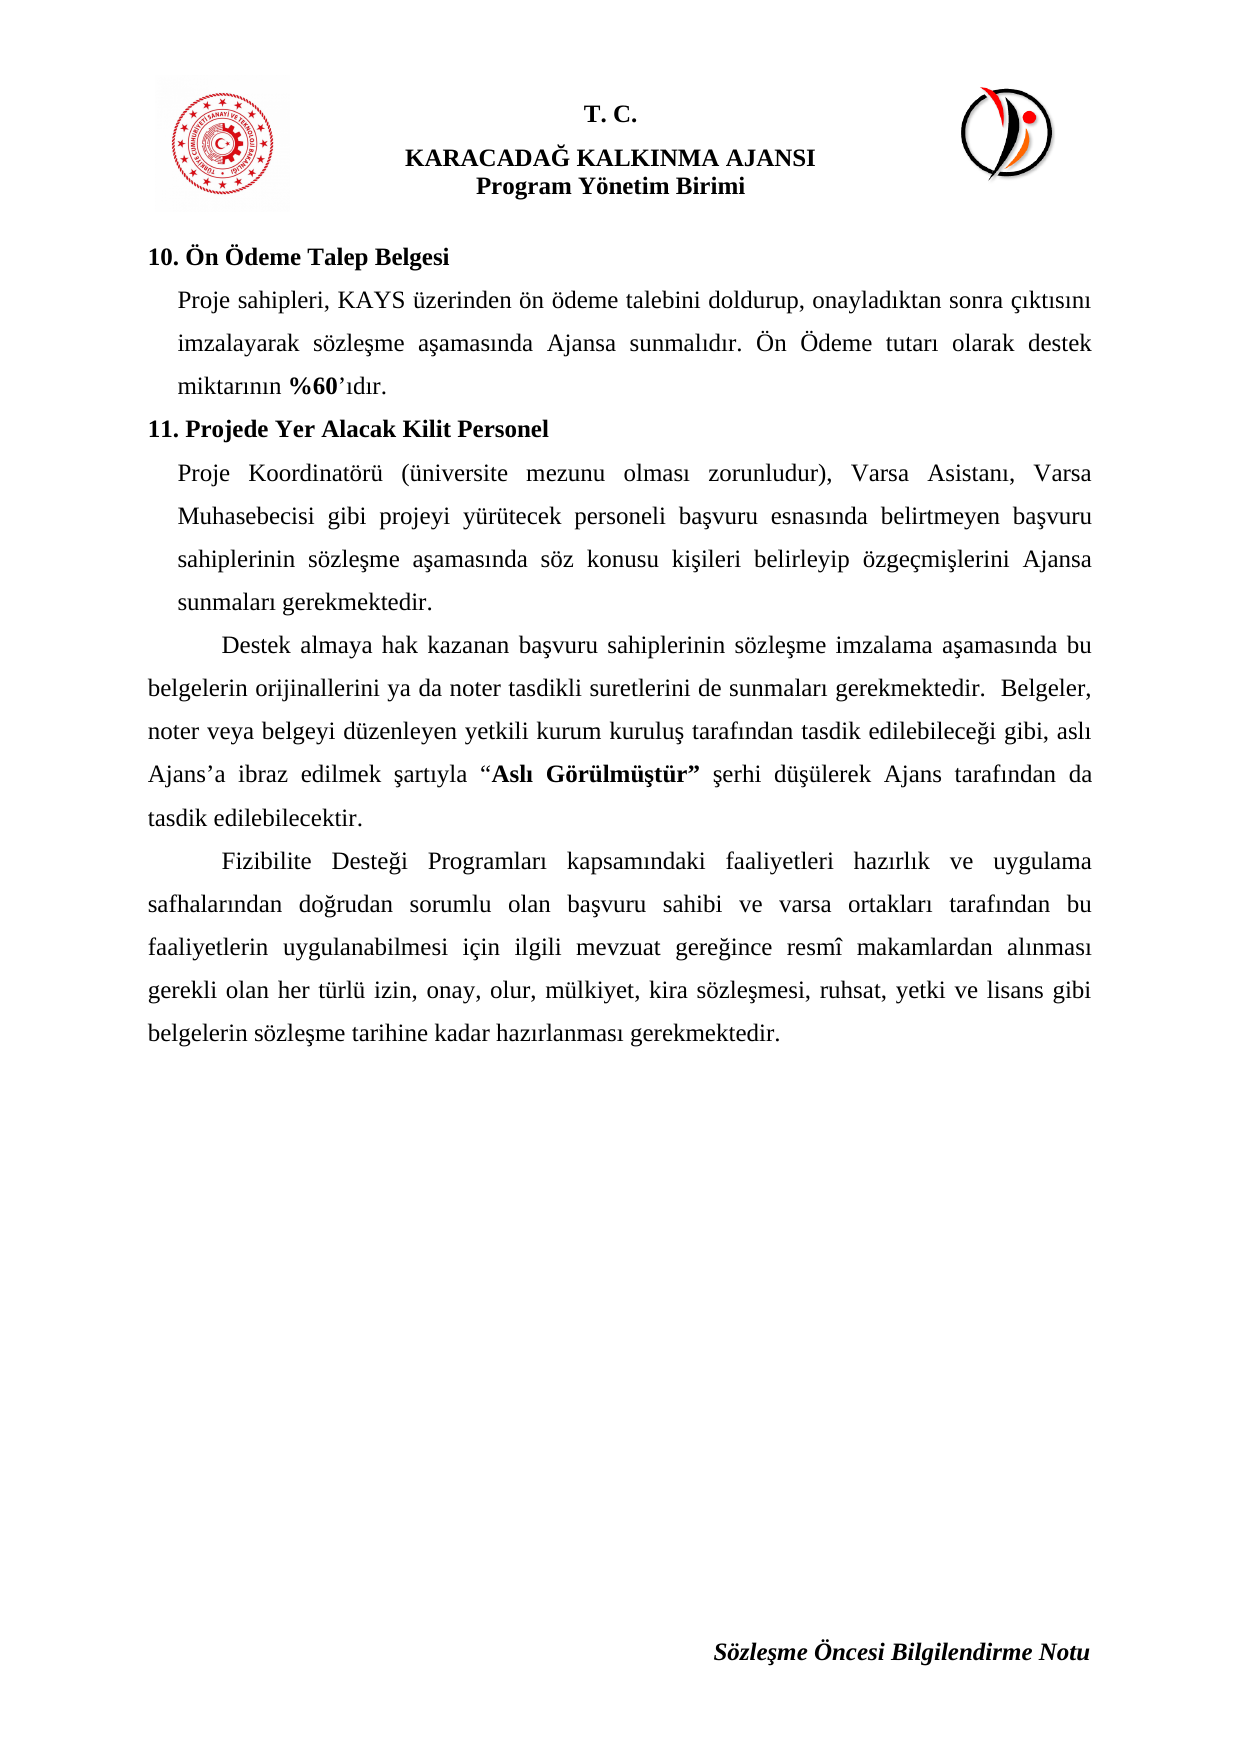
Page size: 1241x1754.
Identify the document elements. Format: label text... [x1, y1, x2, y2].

picture [155, 75, 291, 212]
text Fizibilite Desteği Programları kapsamındaki faaliyetleri hazırlık ve uygulama safhalarından doğrudan sorumlu olan başvuru sahibi ve varsa ortakları tarafından bu faaliyetlerin uygulanabilmesi için ilgili mevzuat gereğince resmî makamlardan alınması gerekli olan her türlü izin, onay, olur, mülkiyet, kira sözleşmesi, ruhsat, yetki ve lisans gibi belgelerin sözleşme tarihine kadar hazırlanması gerekmektedir. [148, 846, 1093, 1047]
text Destek almaya hak kazanan başvuru sahiplerinin sözleşme imzalama aşamasında bu belgelerin orijinallerini ya da noter tasdikli suretlerini de sunmaları gerekmektedir. Belgeler, noter veya belgeyi düzenleyen yetkili kurum kuruluş tarafından tasdik edilebileceği gibi, aslı Ajans’a ibraz edilmek şartıyla “Aslı Görülmüştür” şerhi düşülerek Ajans tarafından da tasdik edilebilecektir. [148, 630, 1093, 831]
list Proje Koordinatörü (üniversite mezunu olması zorunludur), Varsa Asistanı, Varsa Muhasebecisi gibi projeyi yürütecek personeli başvuru esnasında belirtmeyen başvuru sahiplerinin sözleşme aşamasında söz konusu kişileri belirleyip özgeçmişlerini Ajansa sunmaları gerekmektedir. [177, 458, 1093, 616]
picture [960, 86, 1056, 185]
list Projede Yer Alacak Kilit Personel [148, 414, 1093, 443]
list Proje sahipleri, KAYS üzerinden ön ödeme talebini doldurup, onayladıktan sonra çıktısını imzalayarak sözleşme aşamasında Ajansa sunmalıdır. Ön Ödeme tutarı olarak destek miktarının %60’ıdır. [177, 285, 1093, 400]
list Ön Ödeme Talep Belgesi [148, 242, 1093, 271]
